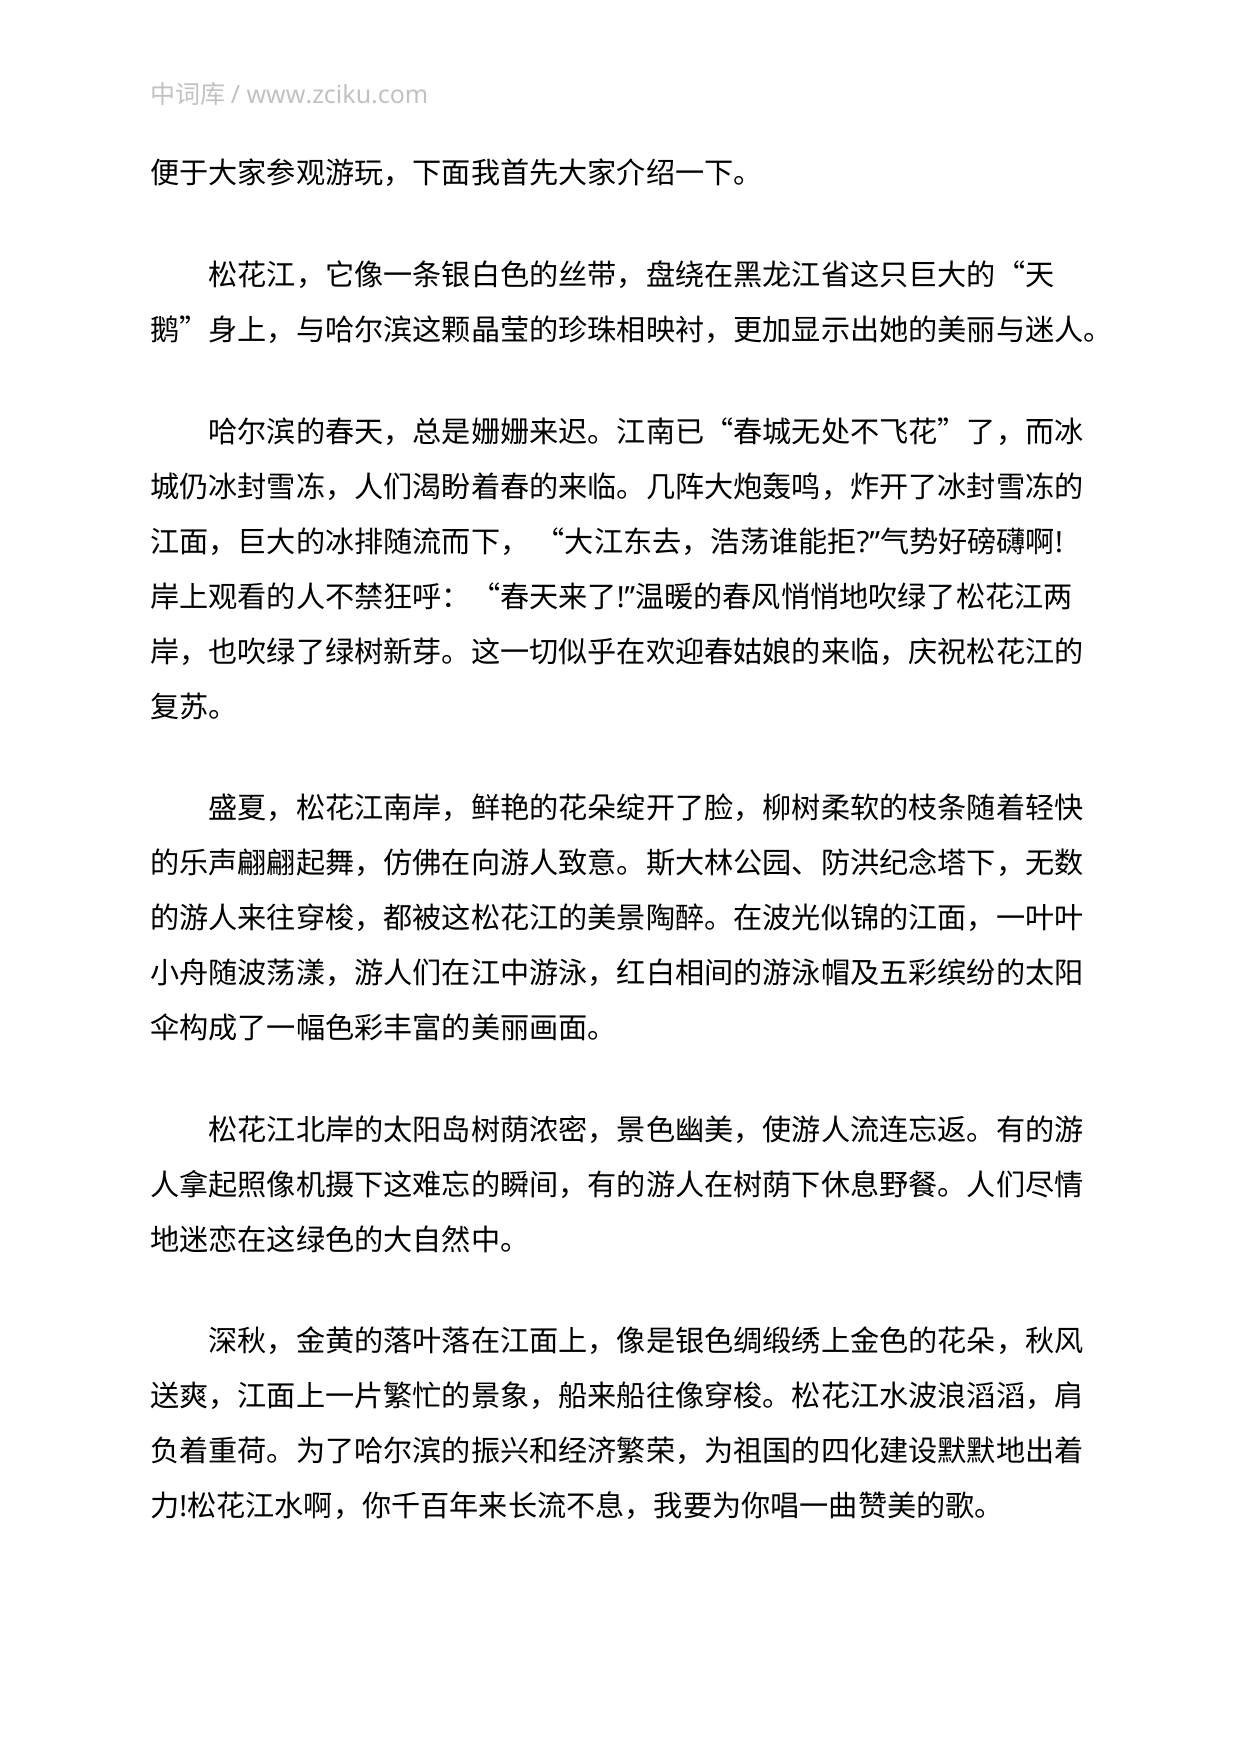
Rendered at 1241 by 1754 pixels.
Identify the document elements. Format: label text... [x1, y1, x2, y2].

text 松花江，它像一条银白色的丝带，盘绕在黑龙江省这只巨大的“天鹅”身上，与哈尔滨这颗晶莹的珍珠相映衬，更加显示出她的美丽与迷人。 [150, 252, 1090, 349]
text 盛夏，松花江南岸，鲜艳的花朵绽开了脸，柳树柔软的枝条随着轻快的乐声翩翩起舞，仿佛在向游人致意。斯大林公园、防洪纪念塔下，无数的游人来往穿梭，都被这松花江的美景陶醉。在波光似锦的江面，一叶叶小舟随波荡漾，游人们在江中游泳，红白相间的游泳帽及五彩缤纷的太阳伞构成了一幅色彩丰富的美丽画面。 [150, 785, 1090, 1047]
text 哈尔滨的春天，总是姗姗来迟。江南已“春城无处不飞花”了，而冰城仍冰封雪冻，人们渴盼着春的来临。几阵大炮轰鸣，炸开了冰封雪冻的江面，巨大的冰排随流而下， “大江东去，浩荡谁能拒?”气势好磅礴啊!岸上观看的人不禁狂呼：“春天来了!”温暖的春风悄悄地吹绿了松花江两岸，也吹绿了绿树新芽。这一切似乎在欢迎春姑娘的来临，庆祝松花江的复苏。 [150, 408, 1090, 725]
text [150, 150, 1090, 192]
text 深秋，金黄的落叶落在江面上，像是银色绸缎绣上金色的花朵，秋风送爽，江面上一片繁忙的景象，船来船往像穿梭。松花江水波浪滔滔，肩负着重荷。为了哈尔滨的振兴和经济繁荣，为祖国的四化建设默默地出着力!松花江水啊，你千百年来长流不息，我要为你唱一曲赞美的歌。 [150, 1318, 1090, 1525]
text 松花江北岸的太阳岛树荫浓密，景色幽美，使游人流连忘返。有的游人拿起照像机摄下这难忘的瞬间，有的游人在树荫下休息野餐。人们尽情地迷恋在这绿色的大自然中。 [150, 1106, 1090, 1258]
